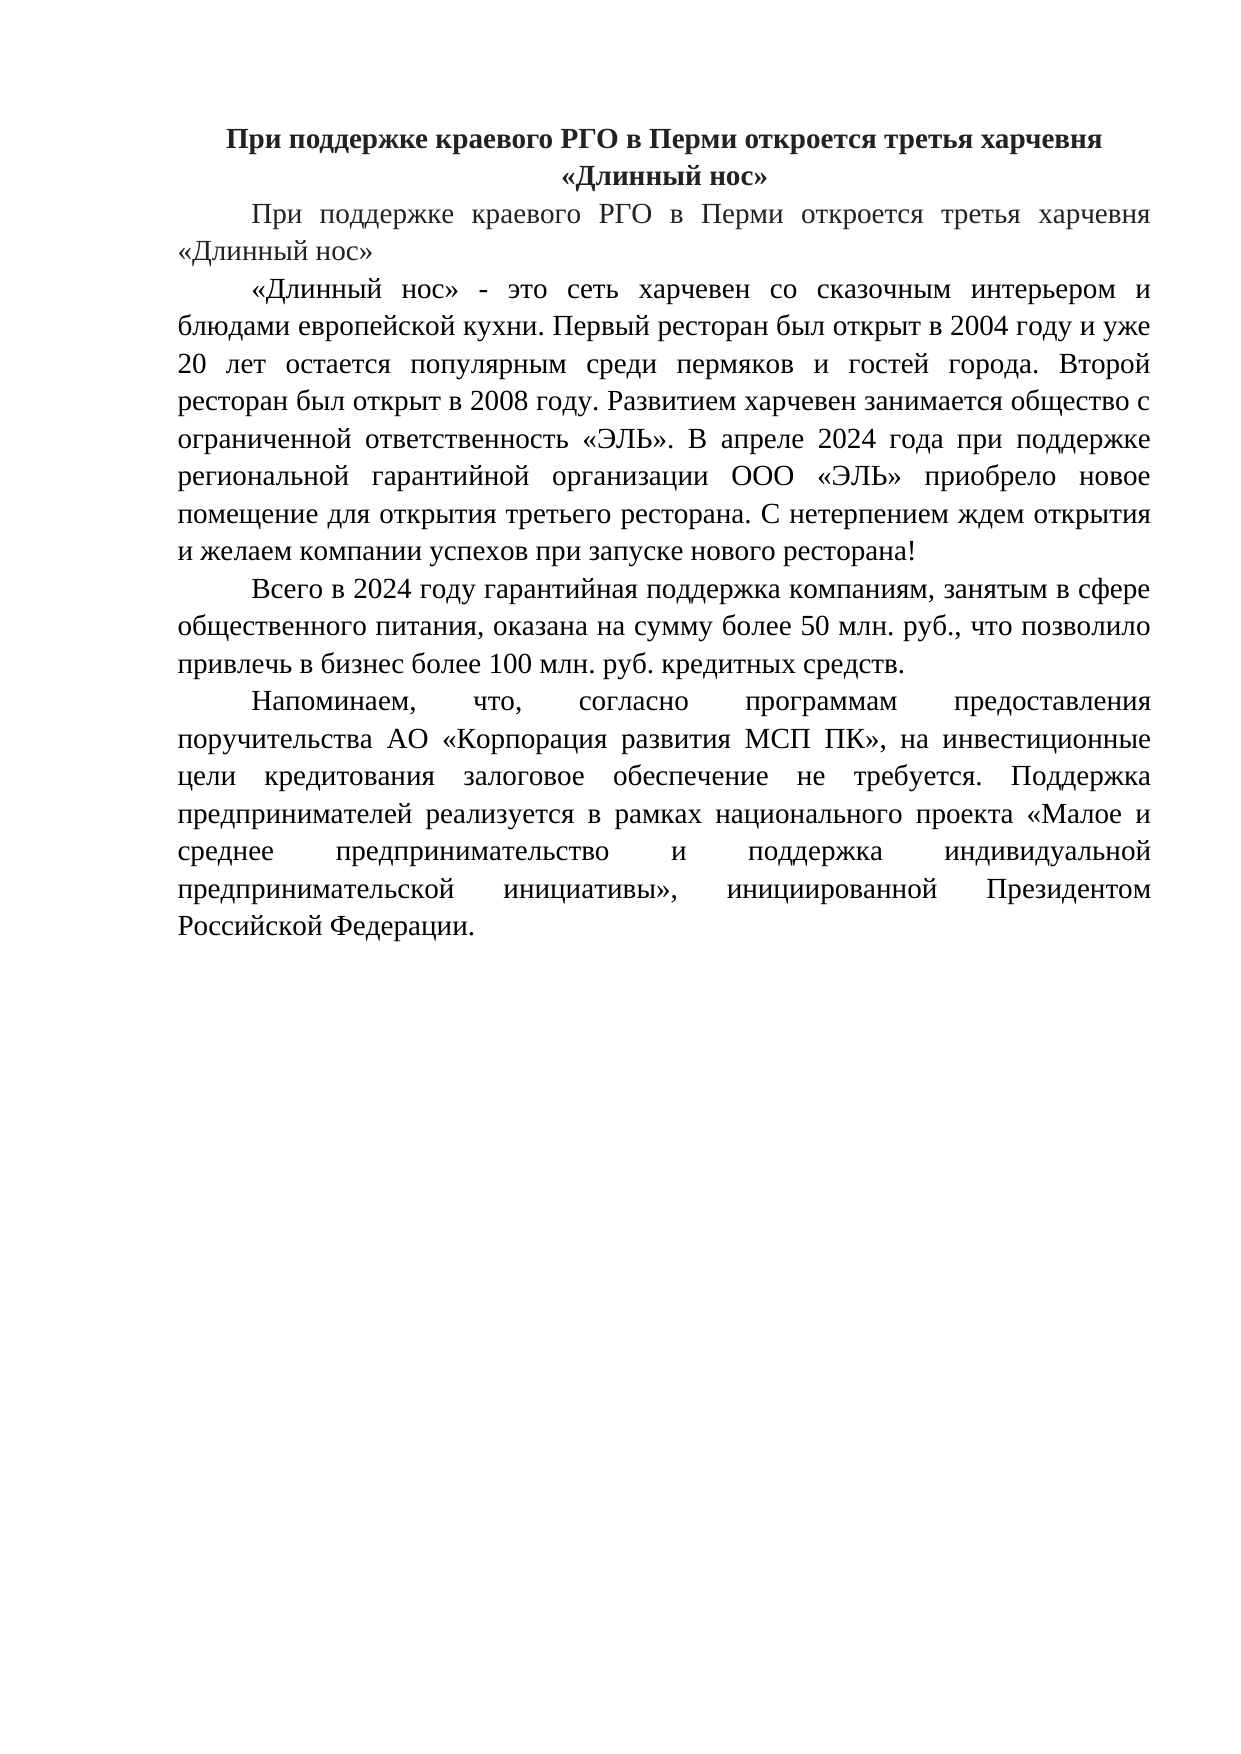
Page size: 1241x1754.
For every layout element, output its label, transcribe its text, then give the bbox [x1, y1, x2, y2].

text Напоминаем, что, согласно программам предоставления поручительства АО «Корпорация развития МСП ПК», на инвестиционные цели кредитования залоговое обеспечение не требуется. Поддержка предпринимателей реализуется в рамках национального проекта «Малое и среднее предпринимательство и поддержка индивидуальной предпринимательской инициативы», инициированной Президентом Российской Федерации. [177, 681, 1152, 943]
text При поддержке краевого РГО в Перми откроется третья харчевня «Длинный нос» [177, 193, 1152, 268]
text «Длинный нос» - это сеть харчевен со сказочным интерьером и блюдами европейской кухни. Первый ресторан был открыт в 2004 году и уже 20 лет остается популярным среди пермяков и гостей города. Второй ресторан был открыт в 2008 году. Развитием харчевен занимается общество с ограниченной ответственность «ЭЛЬ». В апреле 2024 года при поддержке региональной гарантийной организации ООО «ЭЛЬ» приобрело новое помещение для открытия третьего ресторана. С нетерпением ждем открытия и желаем компании успехов при запуске нового ресторана! [177, 268, 1152, 568]
text При поддержке краевого РГО в Перми откроется третья харчевня «Длинный нос» [177, 118, 1152, 193]
text Всего в 2024 году гарантийная поддержка компаниям, занятым в сфере общественного питания, оказана на сумму более 50 млн. руб., что позволило привлечь в бизнес более 100 млн. руб. кредитных средств. [177, 568, 1152, 681]
